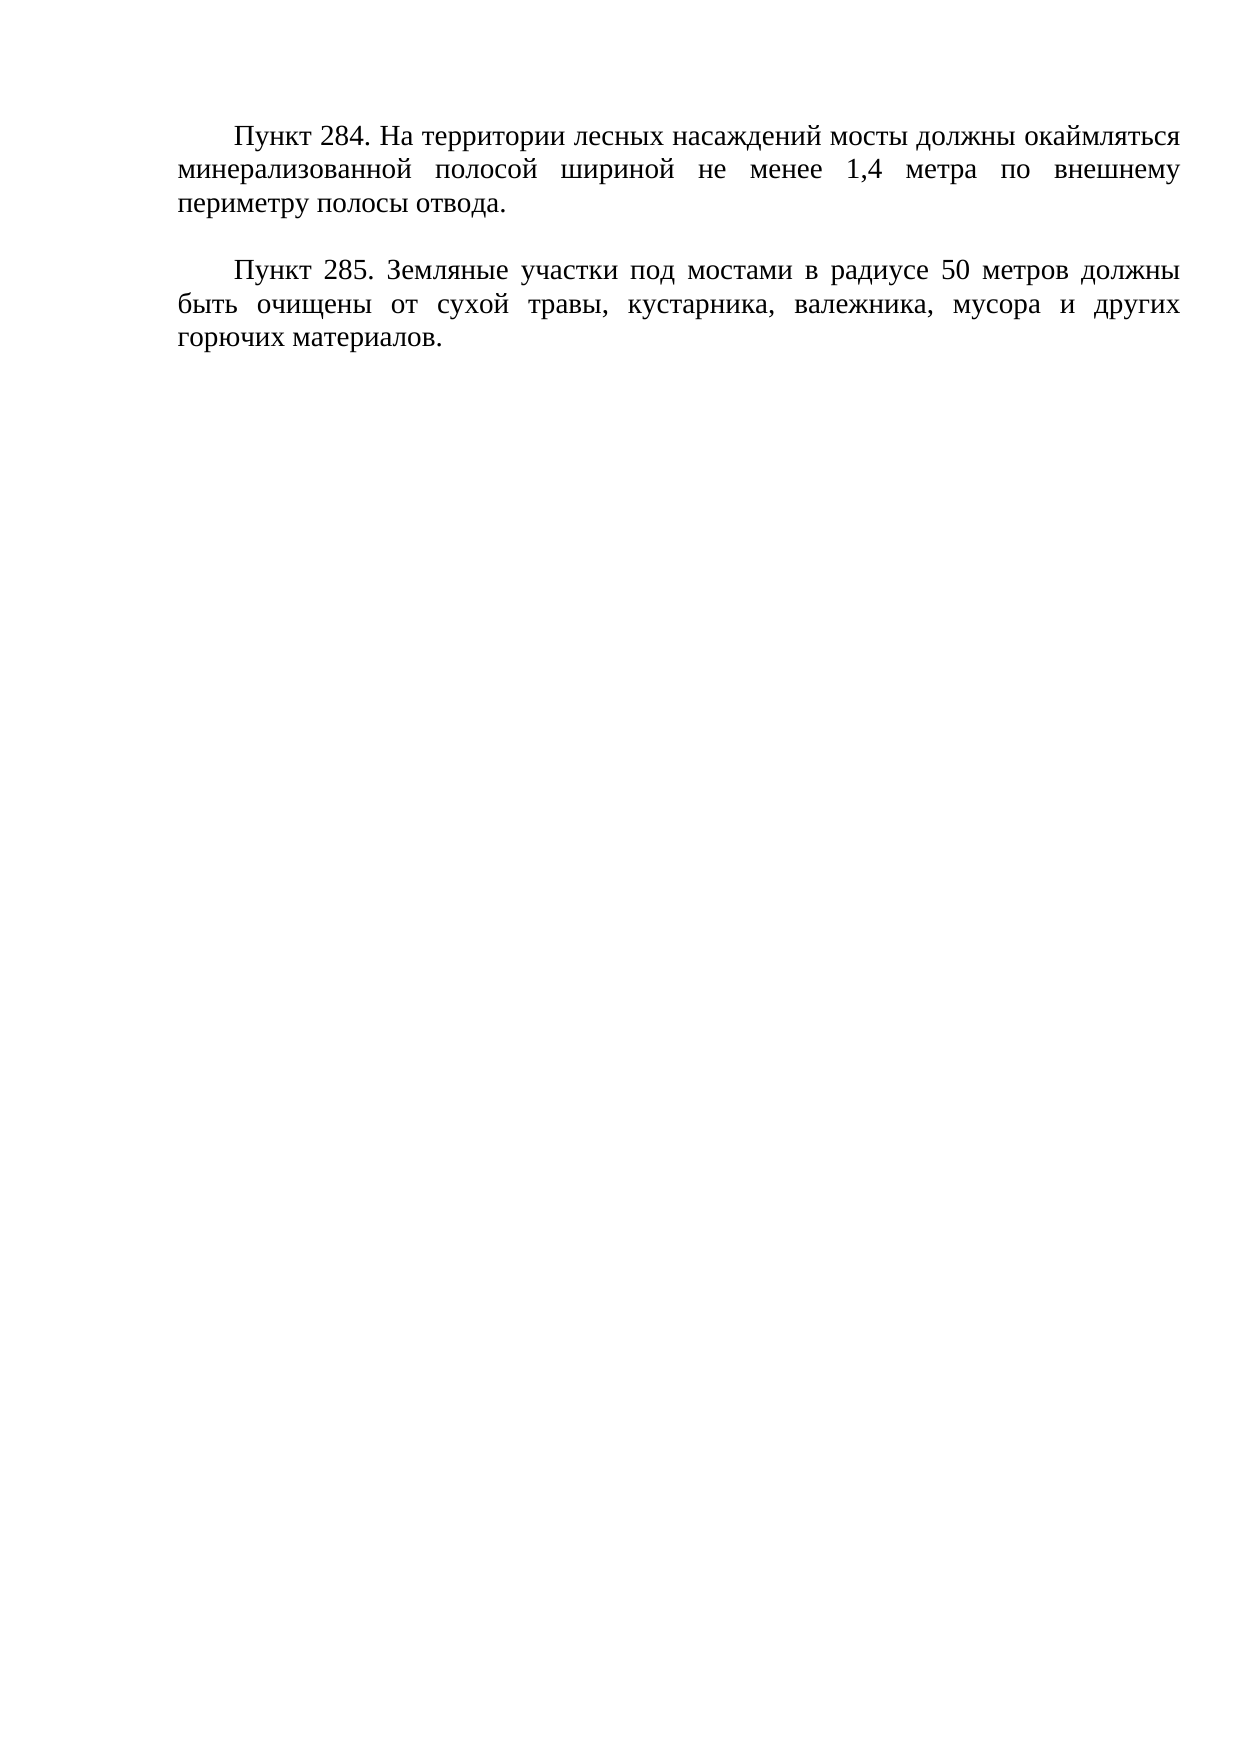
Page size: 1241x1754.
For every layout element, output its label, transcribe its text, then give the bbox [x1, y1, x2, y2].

text Пункт 285. Земляные участки под мостами в радиусе 50 метров должны быть очищены от сухой травы, кустарника, валежника, мусора и других горючих материалов. [177, 252, 1181, 353]
text Пункт 284. На территории лесных насаждений мосты должны окаймляться минерализованной полосой шириной не менее 1,4 метра по внешнему периметру полосы отвода. [177, 118, 1181, 219]
